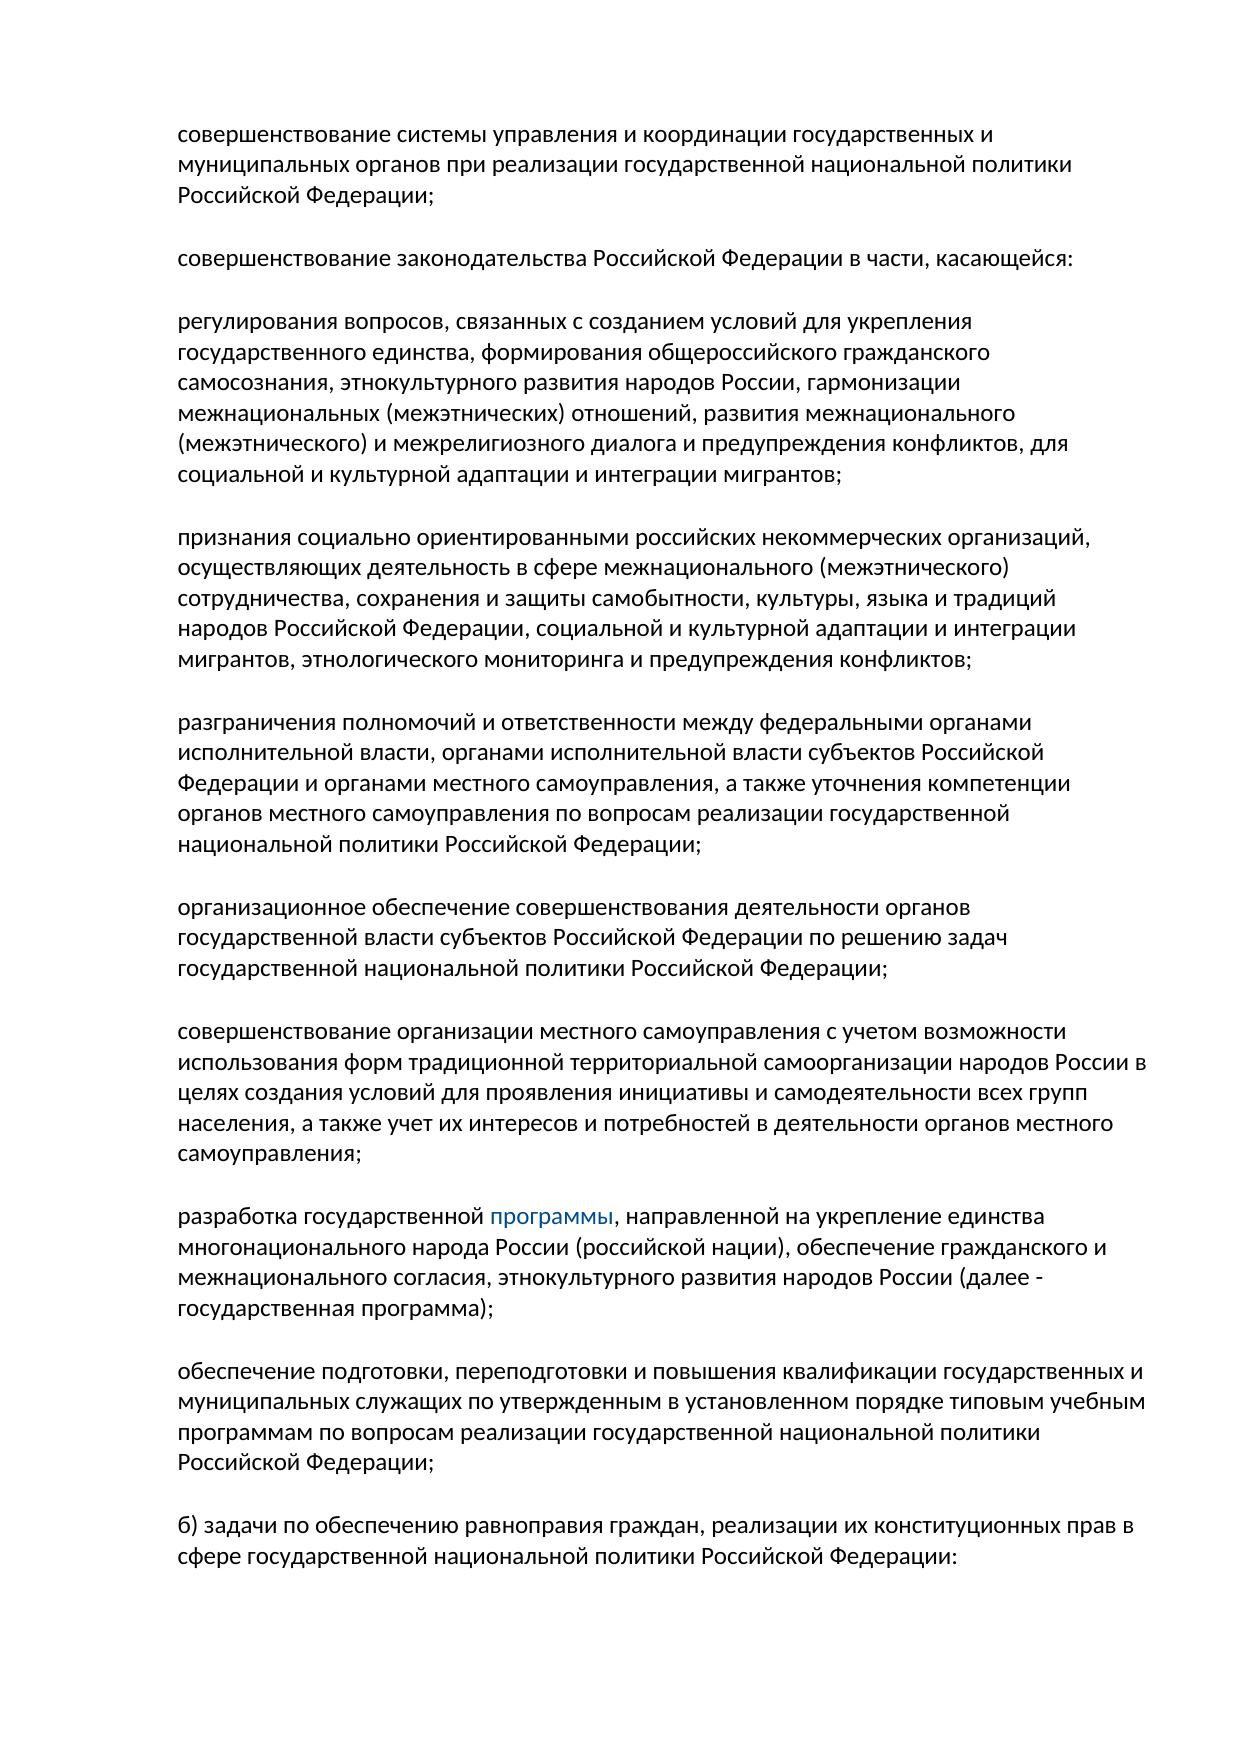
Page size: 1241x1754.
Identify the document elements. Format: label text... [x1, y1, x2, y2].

text признания социально ориентированными российских некоммерческих организаций, осуществляющих деятельность в сфере межнационального (межэтнического) сотрудничества, сохранения и защиты самобытности, культуры, языка и традиций народов Российской Федерации, социальной и культурной адаптации и интеграции мигрантов, этнологического мониторинга и предупреждения конфликтов; [177, 521, 1152, 673]
text организационное обеспечение совершенствования деятельности органов государственной власти субъектов Российской Федерации по решению задач государственной национальной политики Российской Федерации; [177, 891, 1152, 983]
text регулирования вопросов, связанных с созданием условий для укрепления государственного единства, формирования общероссийского гражданского самосознания, этнокультурного развития народов России, гармонизации межнациональных (межэтнических) отношений, развития межнационального (межэтнического) и межрелигиозного диалога и предупреждения конфликтов, для социальной и культурной адаптации и интеграции мигрантов; [177, 305, 1152, 488]
text разграничения полномочий и ответственности между федеральными органами исполнительной власти, органами исполнительной власти субъектов Российской Федерации и органами местного самоуправления, а также уточнения компетенции органов местного самоуправления по вопросам реализации государственной национальной политики Российской Федерации; [177, 706, 1152, 858]
text совершенствование системы управления и координации государственных и муниципальных органов при реализации государственной национальной политики Российской Федерации; [177, 118, 1152, 210]
text обеспечение подготовки, переподготовки и повышения квалификации государственных и муниципальных служащих по утвержденным в установленном порядке типовым учебным программам по вопросам реализации государственной национальной политики Российской Федерации; [177, 1355, 1152, 1477]
text совершенствование организации местного самоуправления с учетом возможности использования форм традиционной территориальной самоорганизации народов России в целях создания условий для проявления инициативы и самодеятельности всех групп населения, а также учет их интересов и потребностей в деятельности органов местного самоуправления; [177, 1015, 1152, 1168]
text совершенствование законодательства Российской Федерации в части, касающейся: [177, 242, 1152, 273]
text б) задачи по обеспечению равноправия граждан, реализации их конституционных прав в сфере государственной национальной политики Российской Федерации: [177, 1509, 1152, 1570]
text разработка государственной программы, направленной на укрепление единства многонационального народа России (российской нации), обеспечение гражданского и межнационального согласия, этнокультурного развития народов России (далее - государственная программа); [177, 1200, 1152, 1322]
